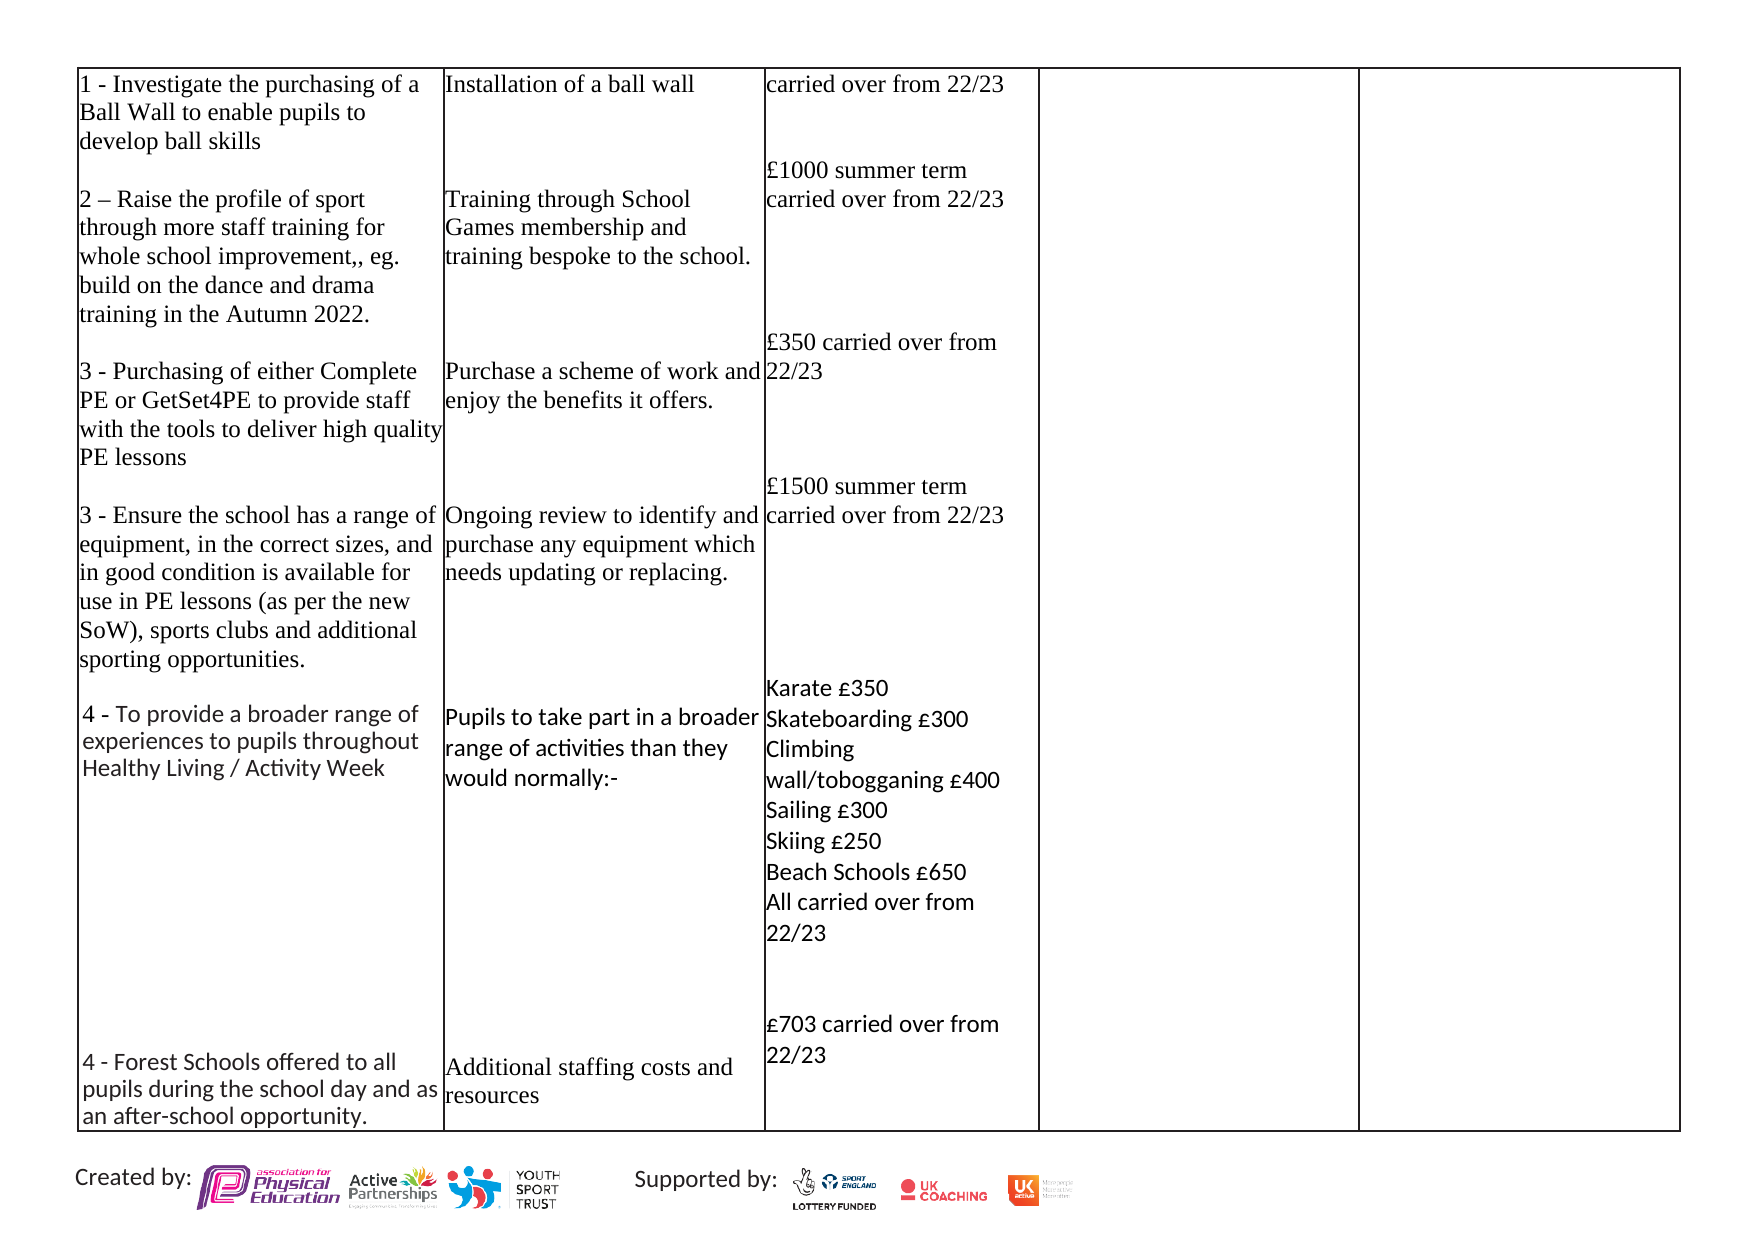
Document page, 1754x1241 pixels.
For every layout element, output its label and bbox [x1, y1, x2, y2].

table_cell [766, 69, 1038, 1129]
picture [196, 1165, 560, 1210]
table_cell [1040, 69, 1358, 1129]
picture [920, 1181, 987, 1201]
picture [1008, 1174, 1073, 1206]
table_cell [79, 69, 443, 1129]
picture [793, 1168, 876, 1210]
table_cell [445, 69, 764, 1129]
table_cell [1360, 69, 1679, 1129]
